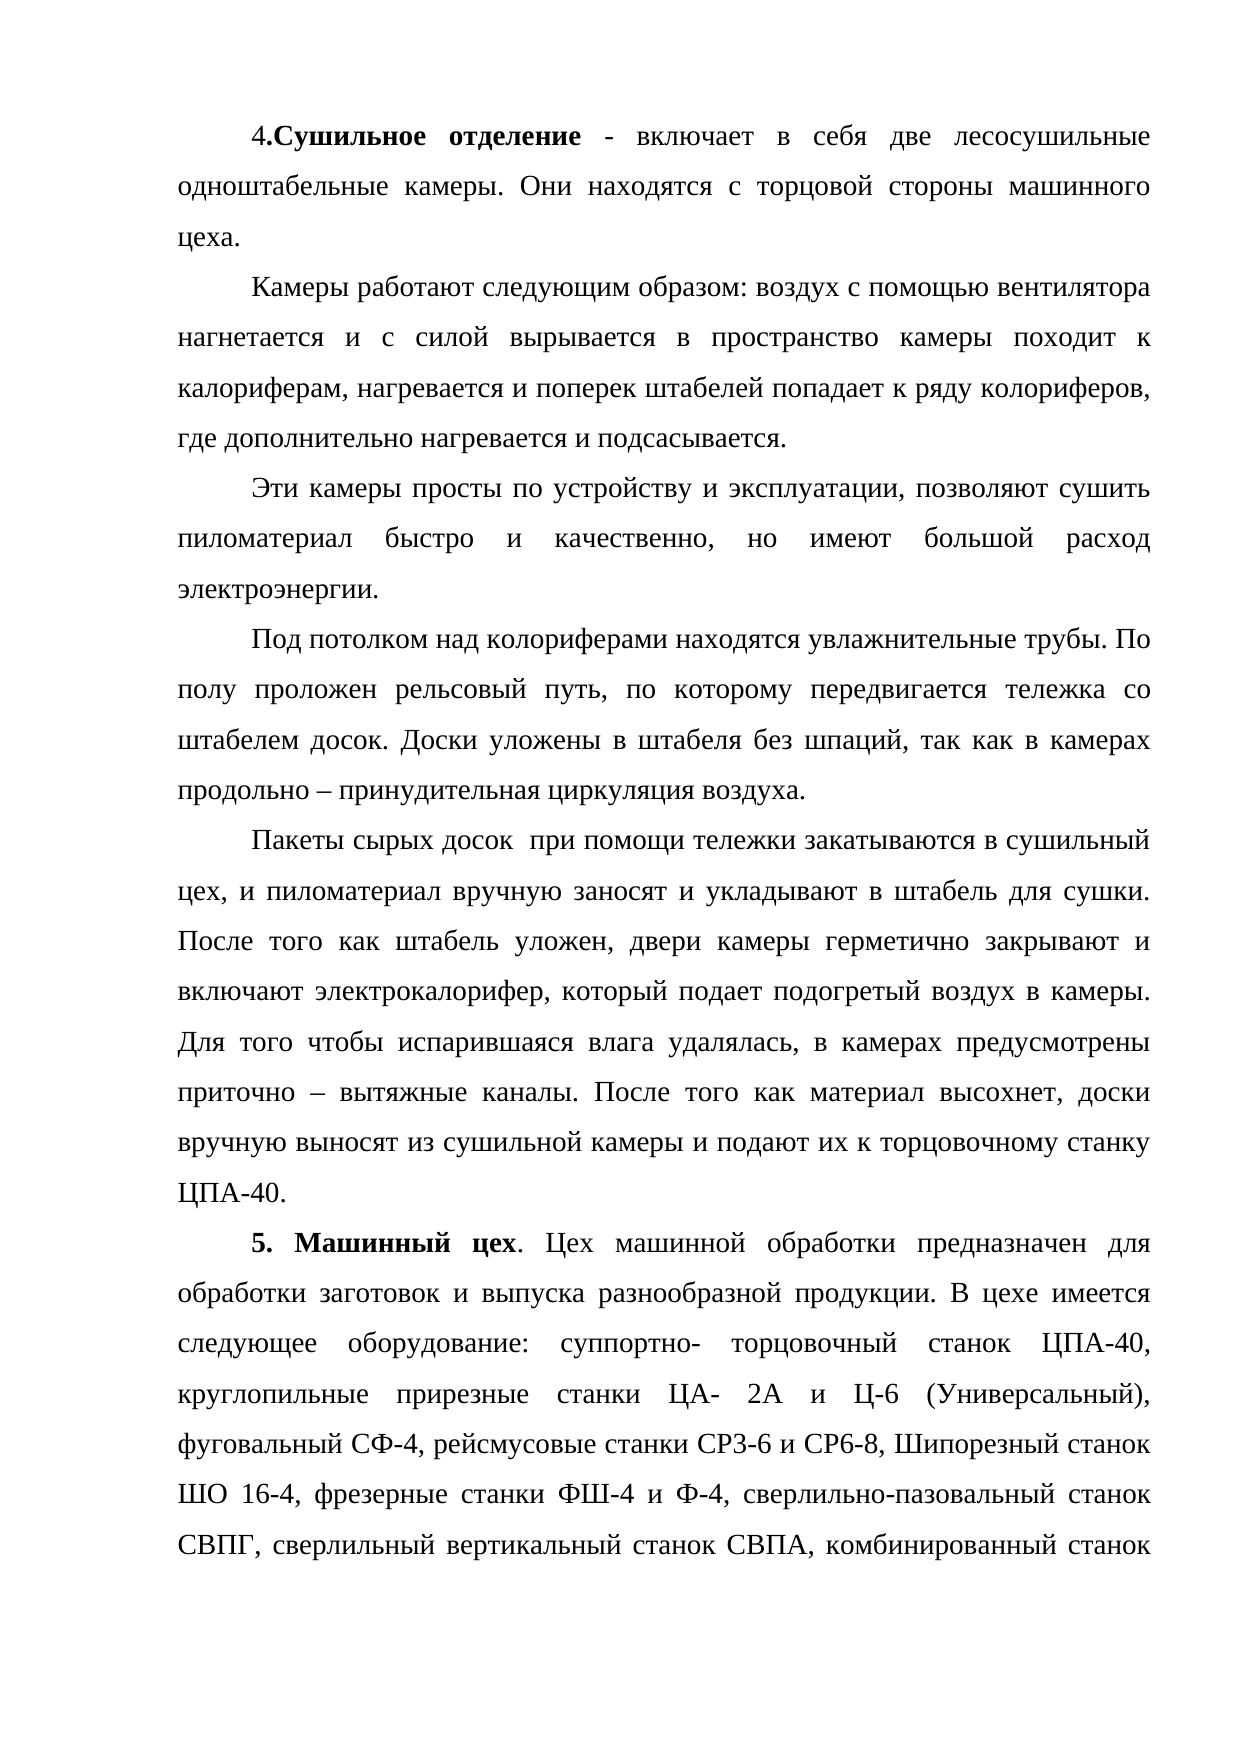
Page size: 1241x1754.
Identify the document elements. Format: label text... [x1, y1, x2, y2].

text Камеры работают следующим образом: воздух с помощью вентилятора нагнетается и с силой вырывается в пространство камеры походит к калориферам, нагревается и поперек штабелей попадает к ряду колориферов, где дополнительно нагревается и подсасывается. [177, 269, 1152, 453]
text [177, 1225, 1152, 1560]
text Пакеты сырых досок при помощи тележки закатываются в сушильный цех, и пиломатериал вручную заносят и укладывают в штабель для сушки. После того как штабель уложен, двери камеры герметично закрывают и включают электрокалорифер, который подает подогретый воздух в камеры. Для того чтобы испарившаяся влага удалялась, в камерах предусмотрены приточно – вытяжные каналы. После того как материал высохнет, доски вручную выносят из сушильной камеры и подают их к торцовочному станку ЦПА-40. [177, 822, 1152, 1208]
text Под потолком над колориферами находятся увлажнительные трубы. По полу проложен рельсовый путь, по которому передвигается тележка со штабелем досок. Доски уложены в штабеля без шпаций, так как в камерах продольно – принудительная циркуляция воздуха. [177, 621, 1152, 806]
text 4.Сушильное отделение - включает в себя две лесосушильные одноштабельные камеры. Они находятся с торцовой стороны машинного цеха. [177, 118, 1152, 252]
text Эти камеры просты по устройству и эксплуатации, позволяют сушить пиломатериал быстро и качественно, но имеют большой расход электроэнергии. [177, 470, 1152, 604]
